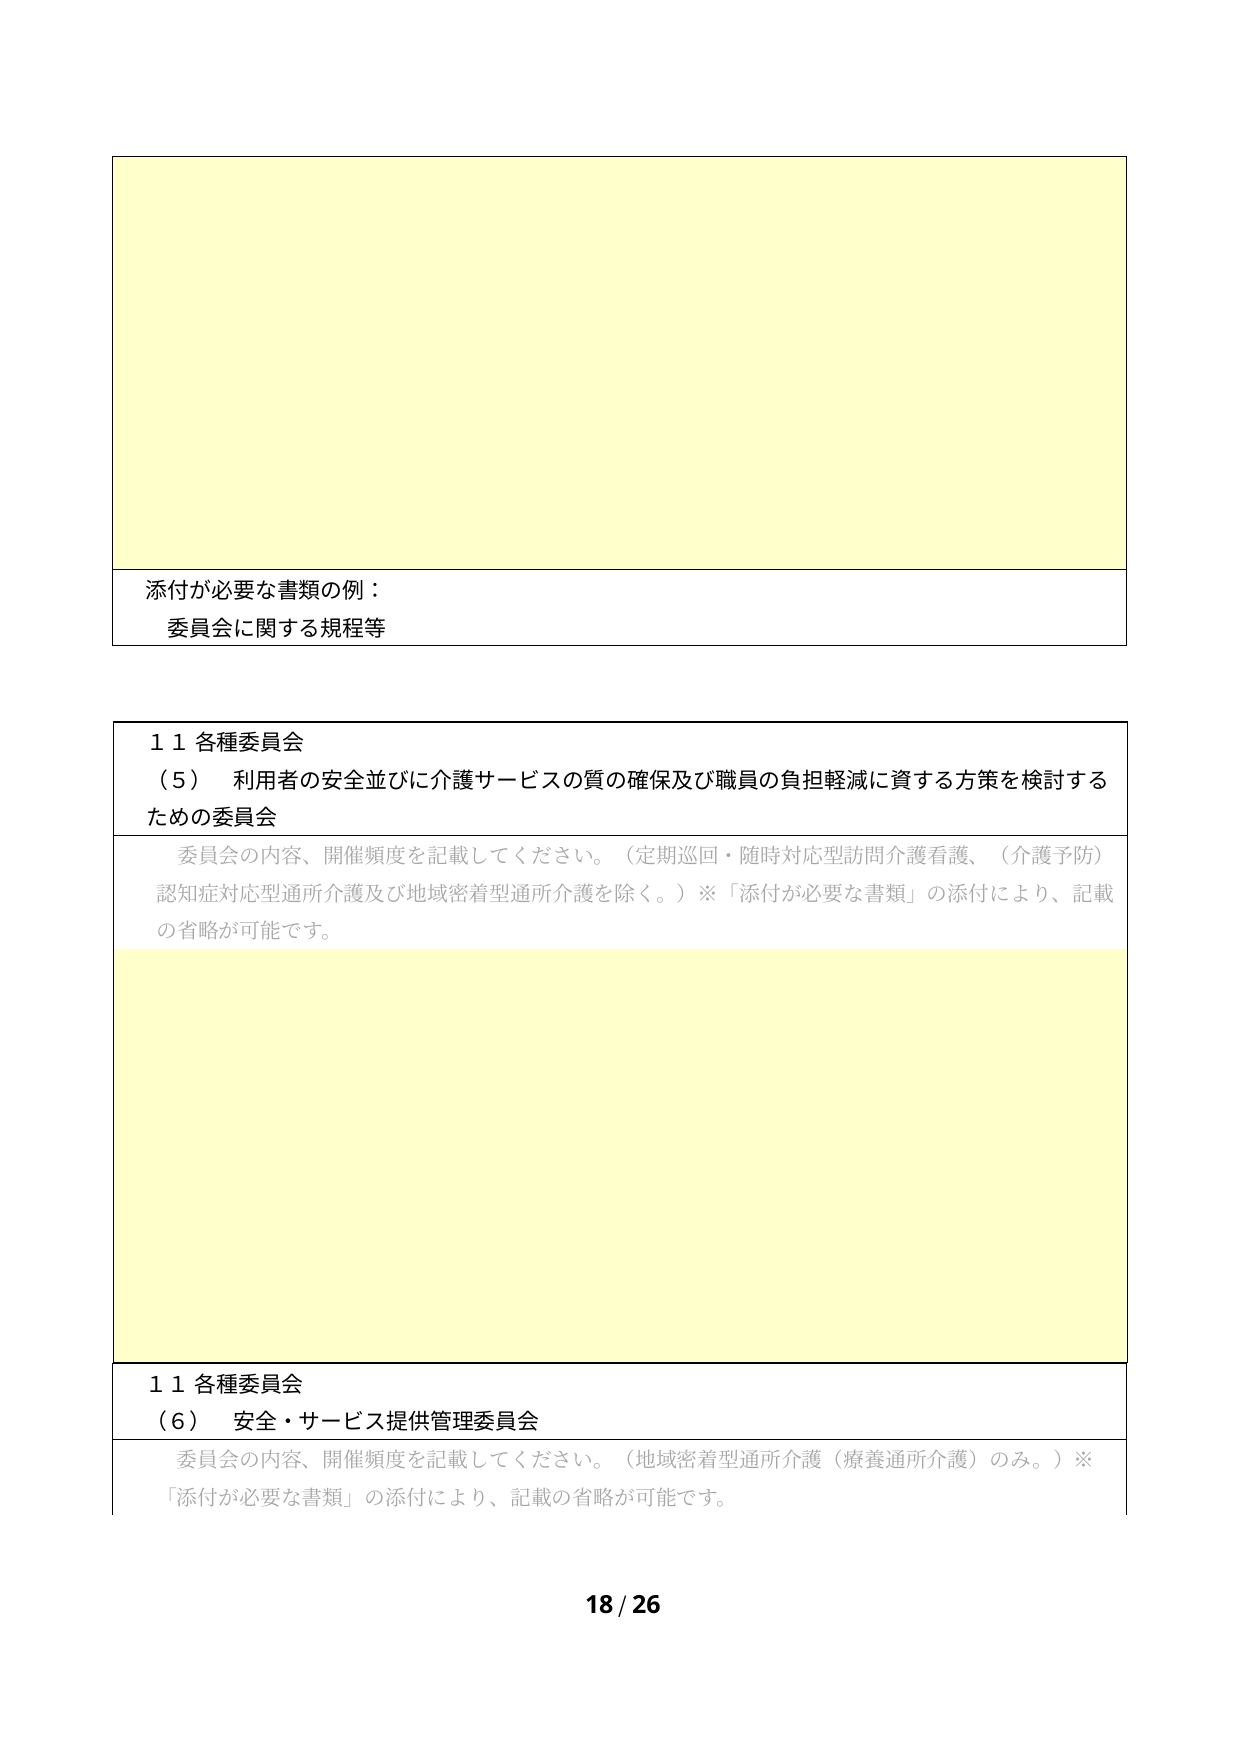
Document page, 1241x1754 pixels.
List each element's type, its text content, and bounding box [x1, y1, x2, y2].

table_cell （５） 利用者の安全並びに介護サービスの質の確保及び職員の負担軽減に資する方策を検討するための委員会 [114, 760, 1127, 835]
table_cell 添付が必要な書類の例： 委員会に関する規程等 [113, 570, 1126, 645]
table_cell [114, 949, 1127, 1362]
table_header １１ 各種委員会 [113, 1364, 1126, 1401]
table_cell （６） 安全・サービス提供管理委員会 [113, 1401, 1126, 1439]
table_cell 委員会の内容、開催頻度を記載してください。（地域密着型通所介護（療養通所介護）のみ。）※「添付が必要な書類」の添付により、記載の省略が可能です。 [113, 1440, 1126, 1515]
table_cell [113, 157, 1126, 569]
table_header １１ 各種委員会 [114, 723, 1127, 760]
table_cell 委員会の内容、開催頻度を記載してください。（定期巡回・随時対応型訪問介護看護、（介護予防）認知症対応型通所介護及び地域密着型通所介護を除く。）※「添付が必要な書類」の添付により、記載の省略が可能です。 [114, 836, 1127, 948]
